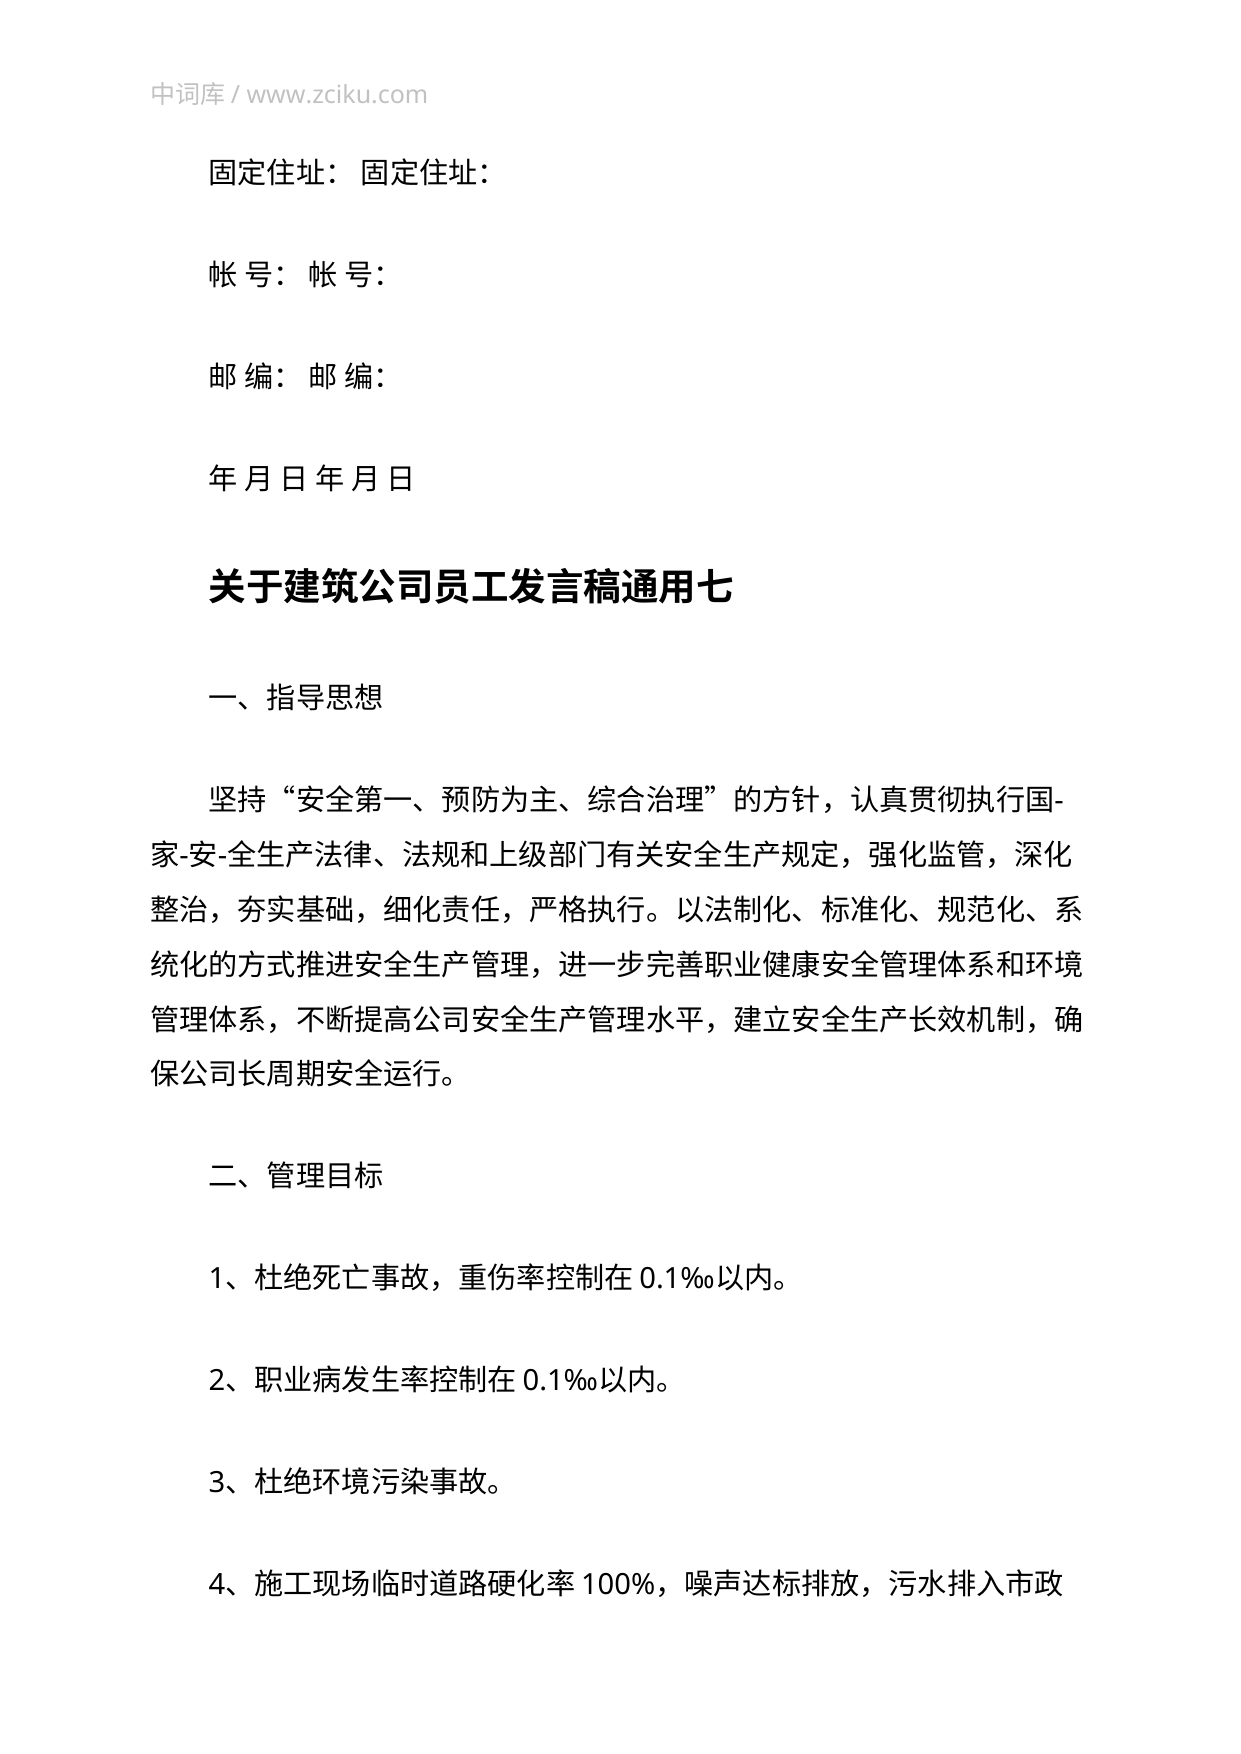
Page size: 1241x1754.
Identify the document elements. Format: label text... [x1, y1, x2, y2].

text 一、指导思想 [150, 674, 1090, 717]
text 关于建筑公司员工发言稿通用七 [150, 557, 1090, 611]
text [150, 1560, 1090, 1603]
text 3、杜绝环境污染事故。 [150, 1458, 1090, 1501]
text 坚持“安全第一、预防为主、综合治理”的方针，认真贯彻执行国-家-安-全生产法律、法规和上级部门有关安全生产规定，强化监管，深化整治，夯实基础，细化责任，严格执行。以法制化、标准化、规范化、系统化的方式推进安全生产管理，进一步完善职业健康安全管理体系和环境管理体系，不断提高公司安全生产管理水平，建立安全生产长效机制，确保公司长周期安全运行。 [150, 776, 1090, 1093]
text 2、职业病发生率控制在0.1‰以内。 [150, 1356, 1090, 1399]
text 二、管理目标 [150, 1153, 1090, 1195]
text 邮 编： 邮 编： [150, 353, 1090, 396]
text 帐 号： 帐 号： [150, 252, 1090, 294]
text 年 月 日 年 月 日 [150, 455, 1090, 498]
text 1、杜绝死亡事故，重伤率控制在0.1‰以内。 [150, 1254, 1090, 1297]
text 固定住址： 固定住址： [150, 150, 1090, 192]
